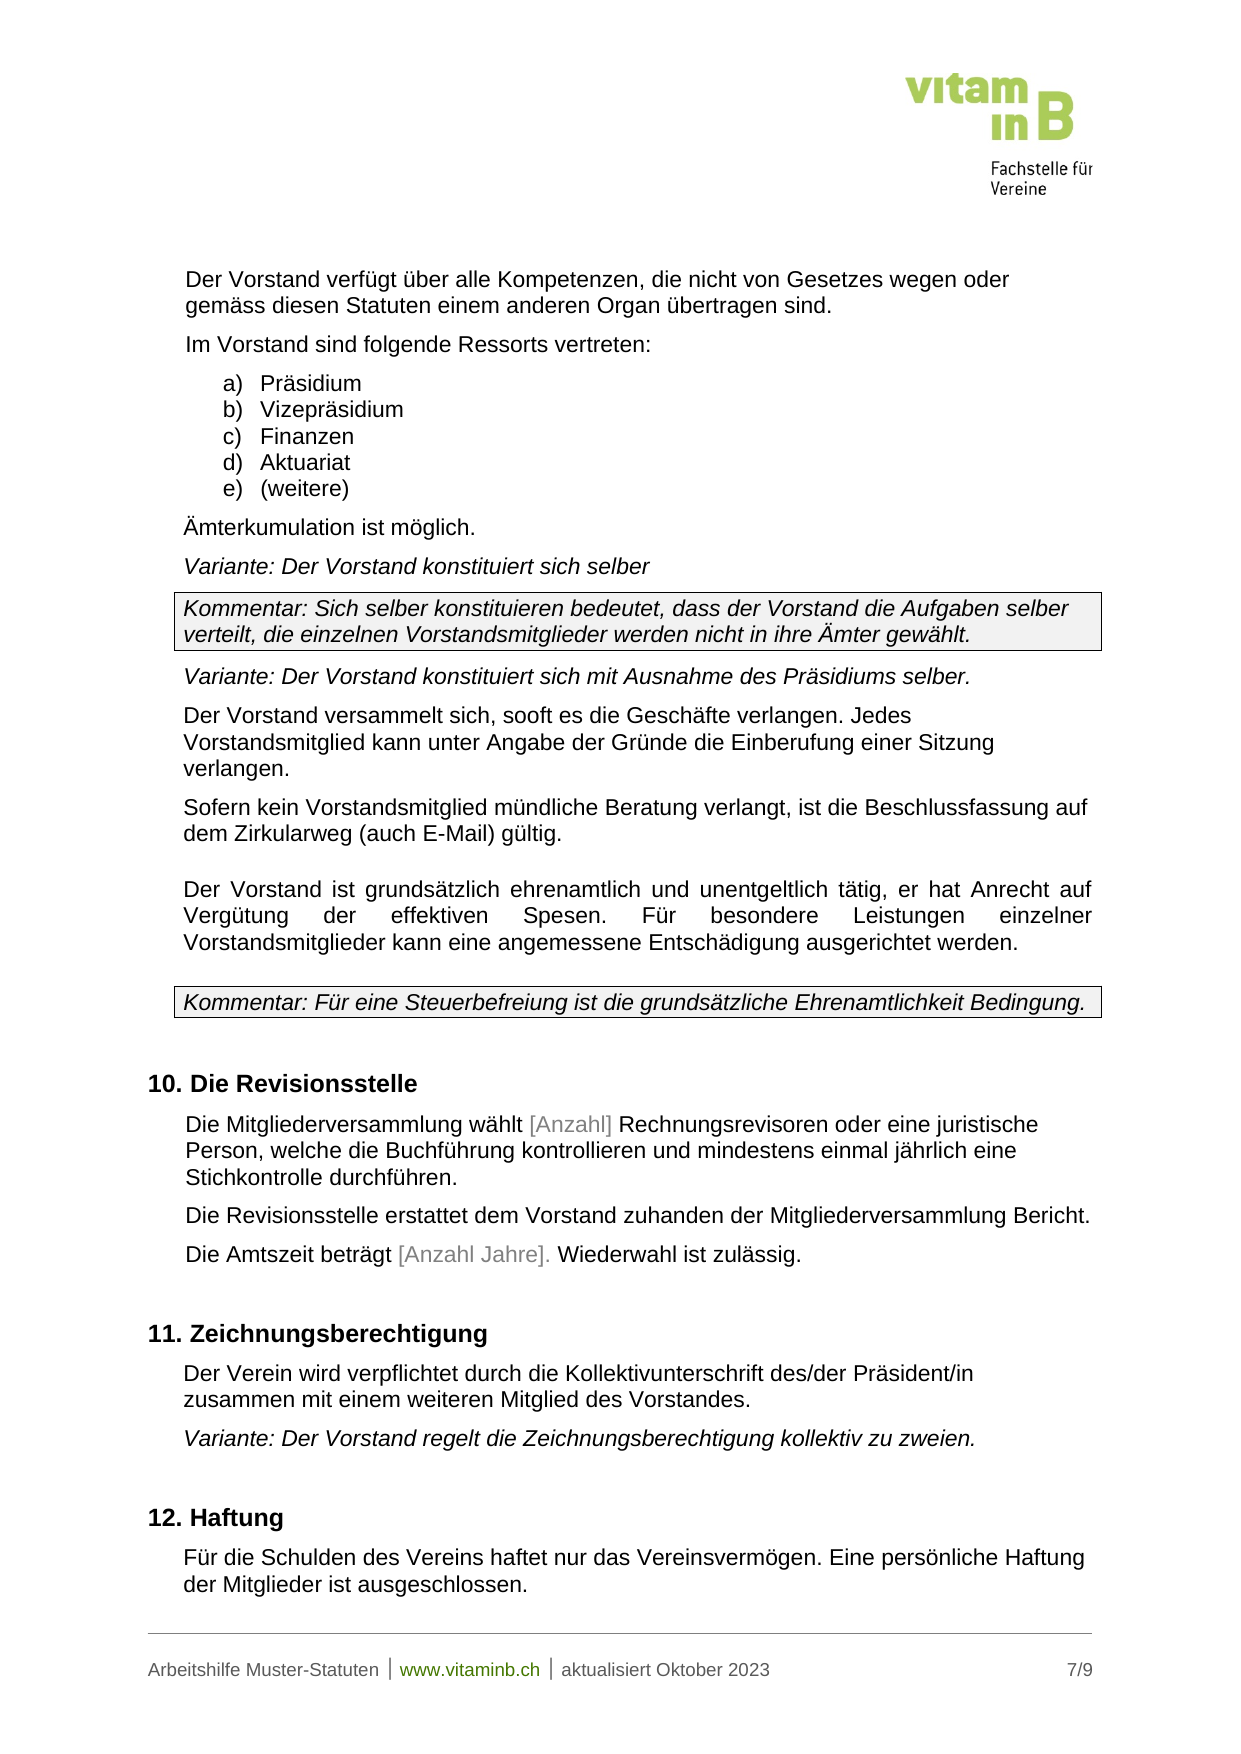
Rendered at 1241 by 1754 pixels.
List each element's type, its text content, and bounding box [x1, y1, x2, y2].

text Variante: Der Vorstand regelt die Zeichnungsberechtigung kollektiv zu zweien. [183, 1425, 1092, 1452]
text Kommentar: Für eine Steuerbefreiung ist die grundsätzliche Ehrenamtlichkeit Bedingung. [175, 987, 1101, 1017]
picture [905, 73, 1093, 195]
list Die Revisionsstelle [148, 1069, 1092, 1098]
list Aktuariat [223, 449, 1092, 475]
list Vizepräsidium [223, 396, 1092, 423]
text Der Vorstand ist grundsätzlich ehrenamtlich und unentgeltlich tätig, er hat Anrecht auf Vergütung der effektiven Spesen. Für besondere Leistungen einzelner Vorstandsmitglieder kann eine angemessene Entschädigung ausgerichtet werden. [183, 876, 1092, 956]
text Sofern kein Vorstandsmitglied mündliche Beratung verlangt, ist die Beschlussfassung auf dem Zirkularweg (auch E-Mail) gültig. [183, 794, 1092, 846]
text Der Vorstand versammelt sich, sooft es die Geschäfte verlangen. Jedes Vorstandsmitglied kann unter Angabe der Gründe die Einberufung einer Sitzung verlangen. [183, 702, 1092, 781]
list (weitere) [223, 475, 1092, 502]
text Kommentar: Sich selber konstituieren bedeutet, dass der Vorstand die Aufgaben selber verteilt, die einzelnen Vorstandsmitglieder werden nicht in ihre Ämter gewählt. [175, 593, 1101, 650]
text Im Vorstand sind folgende Ressorts vertreten: [185, 331, 1092, 357]
text Die Revisionsstelle erstattet dem Vorstand zuhanden der Mitgliederversammlung Bericht. [185, 1202, 1092, 1229]
text Der Verein wird verpflichtet durch die Kollektivunterschrift des/der Präsident/in zusammen mit einem weiteren Mitglied des Vorstandes. [183, 1360, 1092, 1413]
list Haftung [148, 1503, 1092, 1532]
text Variante: Der Vorstand konstituiert sich selber [183, 553, 1092, 579]
text Für die Schulden des Vereins haftet nur das Vereinsvermögen. Eine persönliche Haftung der Mitglieder ist ausgeschlossen. [183, 1544, 1092, 1597]
text Der Vorstand verfügt über alle Kompetenzen, die nicht von Gesetzes wegen oder gemäss diesen Statuten einem anderen Organ übertragen sind. [185, 266, 1092, 318]
list Finanzen [223, 423, 1092, 449]
text Variante: Der Vorstand konstituiert sich mit Ausnahme des Präsidiums selber. [183, 663, 1092, 690]
list Zeichnungsberechtigung [148, 1319, 1092, 1348]
text Die Amtszeit beträgt [Anzahl Jahre]. Wiederwahl ist zulässig. [185, 1241, 1092, 1267]
text Die Mitgliederversammlung wählt [Anzahl] Rechnungsrevisoren oder eine juristische Person, welche die Buchführung kontrollieren und mindestens einmal jährlich eine Stichkontrolle durchführen. [185, 1111, 1092, 1190]
text Ämterkumulation ist möglich. [183, 514, 1092, 541]
list Präsidium [223, 370, 1092, 396]
